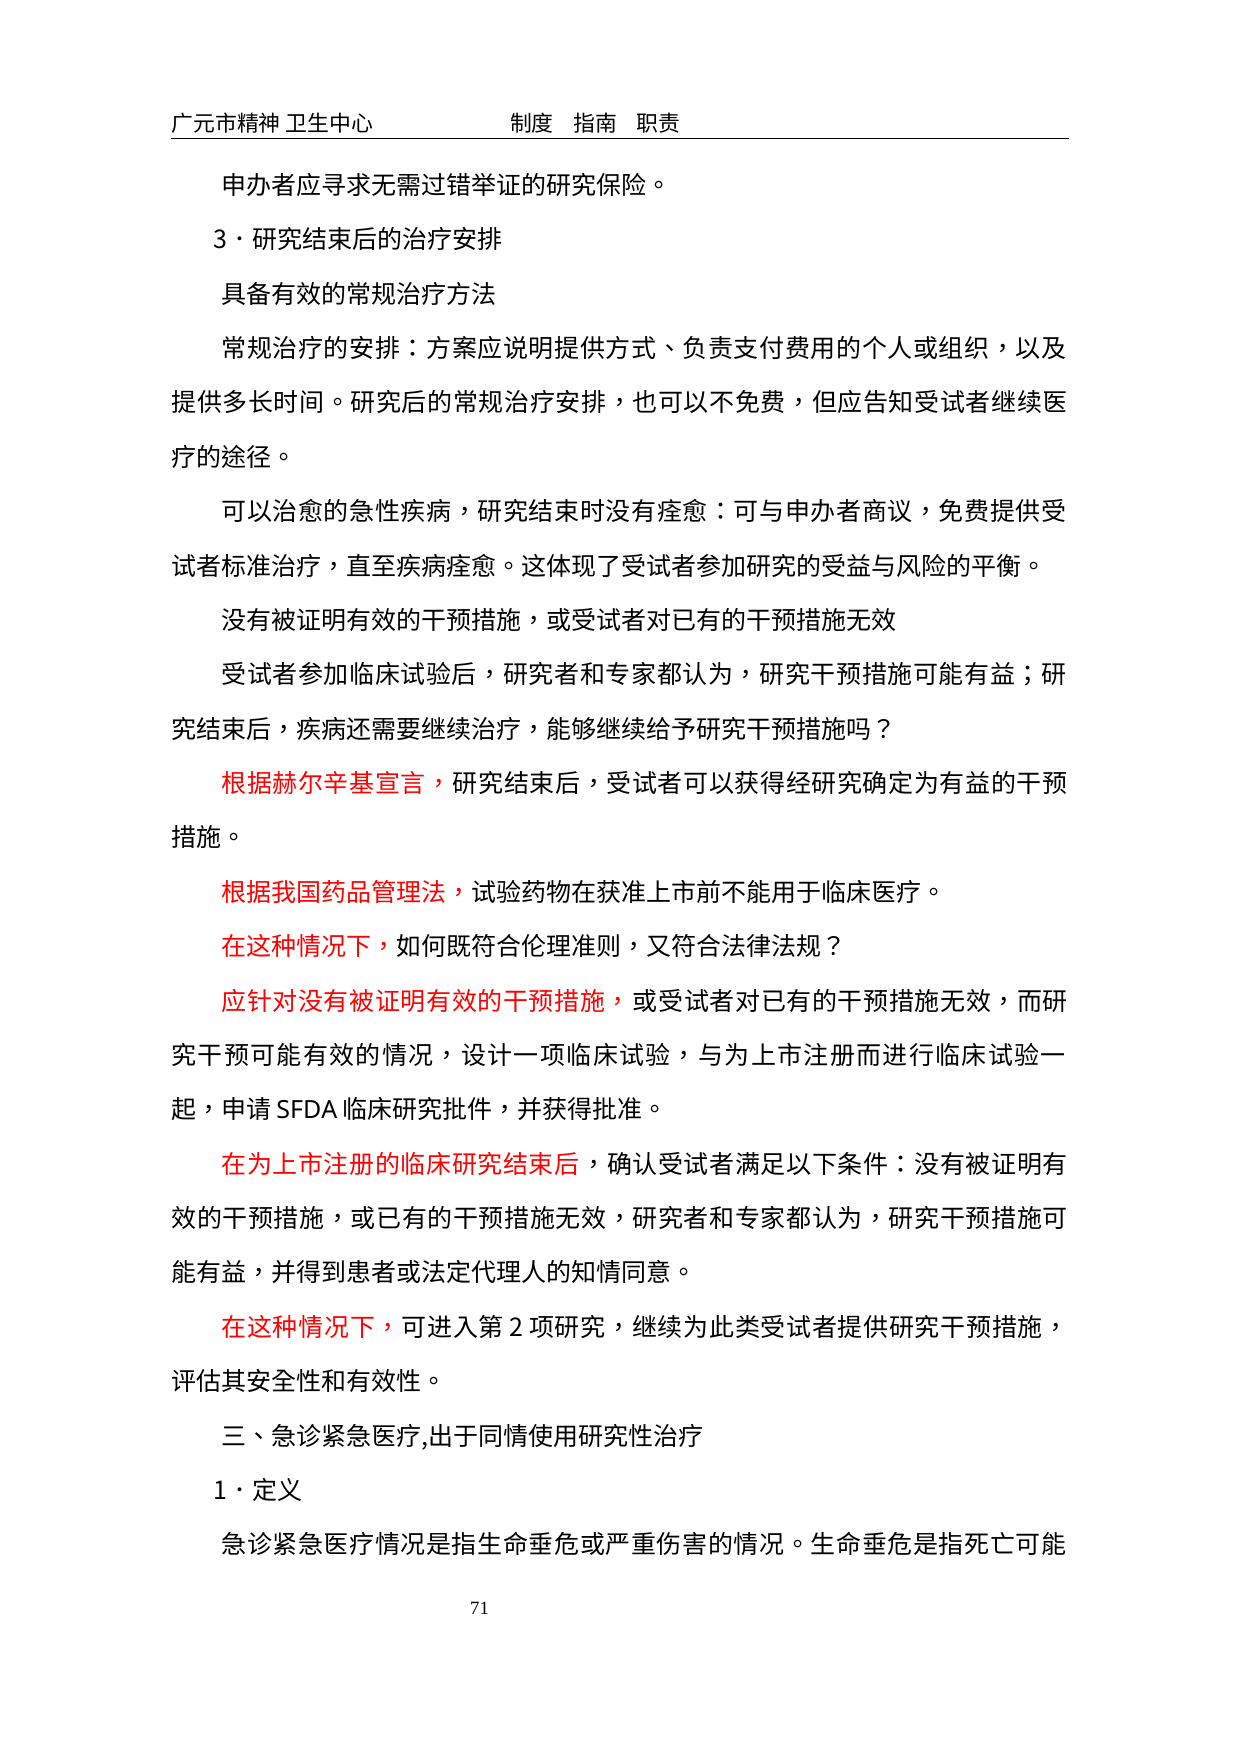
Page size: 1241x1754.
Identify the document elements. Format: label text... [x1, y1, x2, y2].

list 常规治疗的安排：方案应说明提供方式、负责支付费用的个人或组织，以及提供多长时间。研究后的常规治疗安排，也可以不免费，但应告知受试者继续医疗的途径。 [171, 328, 1069, 473]
list 根据我国药品管理法，试验药物在获准上市前不能用于临床医疗。 [171, 872, 1069, 908]
list 申办者应寻求无需过错举证的研究保险。 [171, 165, 1069, 202]
text 三、急诊紧急医疗,出于同情使用研究性治疗 [171, 1416, 1069, 1452]
list 应针对没有被证明有效的干预措施，或受试者对已有的干预措施无效，而研究干预可能有效的情况，设计一项临床试验，与为上市注册而进行临床试验一起，申请SFDA临床研究批件，并获得批准。 [171, 981, 1069, 1126]
list 可以治愈的急性疾病，研究结束时没有痊愈：可与申办者商议，免费提供受试者标准治疗，直至疾病痊愈。这体现了受试者参加研究的受益与风险的平衡。 [171, 492, 1069, 582]
list 受试者参加临床试验后，研究者和专家都认为，研究干预措施可能有益；研究结束后，疾病还需要继续治疗，能够继续给予研究干预措施吗？ [171, 655, 1069, 745]
text 没有被证明有效的干预措施，或受试者对已有的干预措施无效 [171, 600, 1069, 637]
list 在这种情况下，可进入第2项研究，继续为此类受试者提供研究干预措施，评估其安全性和有效性。 [171, 1307, 1069, 1398]
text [171, 1525, 1069, 1561]
list 根据赫尔辛基宣言，研究结束后，受试者可以获得经研究确定为有益的干预措施。 [171, 763, 1069, 854]
list 定义 [171, 1470, 1069, 1507]
list 在这种情况下，如何既符合伦理准则，又符合法律法规？ [171, 927, 1069, 963]
list 在为上市注册的临床研究结束后，确认受试者满足以下条件：没有被证明有效的干预措施，或已有的干预措施无效，研究者和专家都认为，研究干预措施可能有益，并得到患者或法定代理人的知情同意。 [171, 1144, 1069, 1289]
list 研究结束后的治疗安排 [171, 220, 1069, 256]
list 具备有效的常规治疗方法 [171, 274, 1069, 310]
